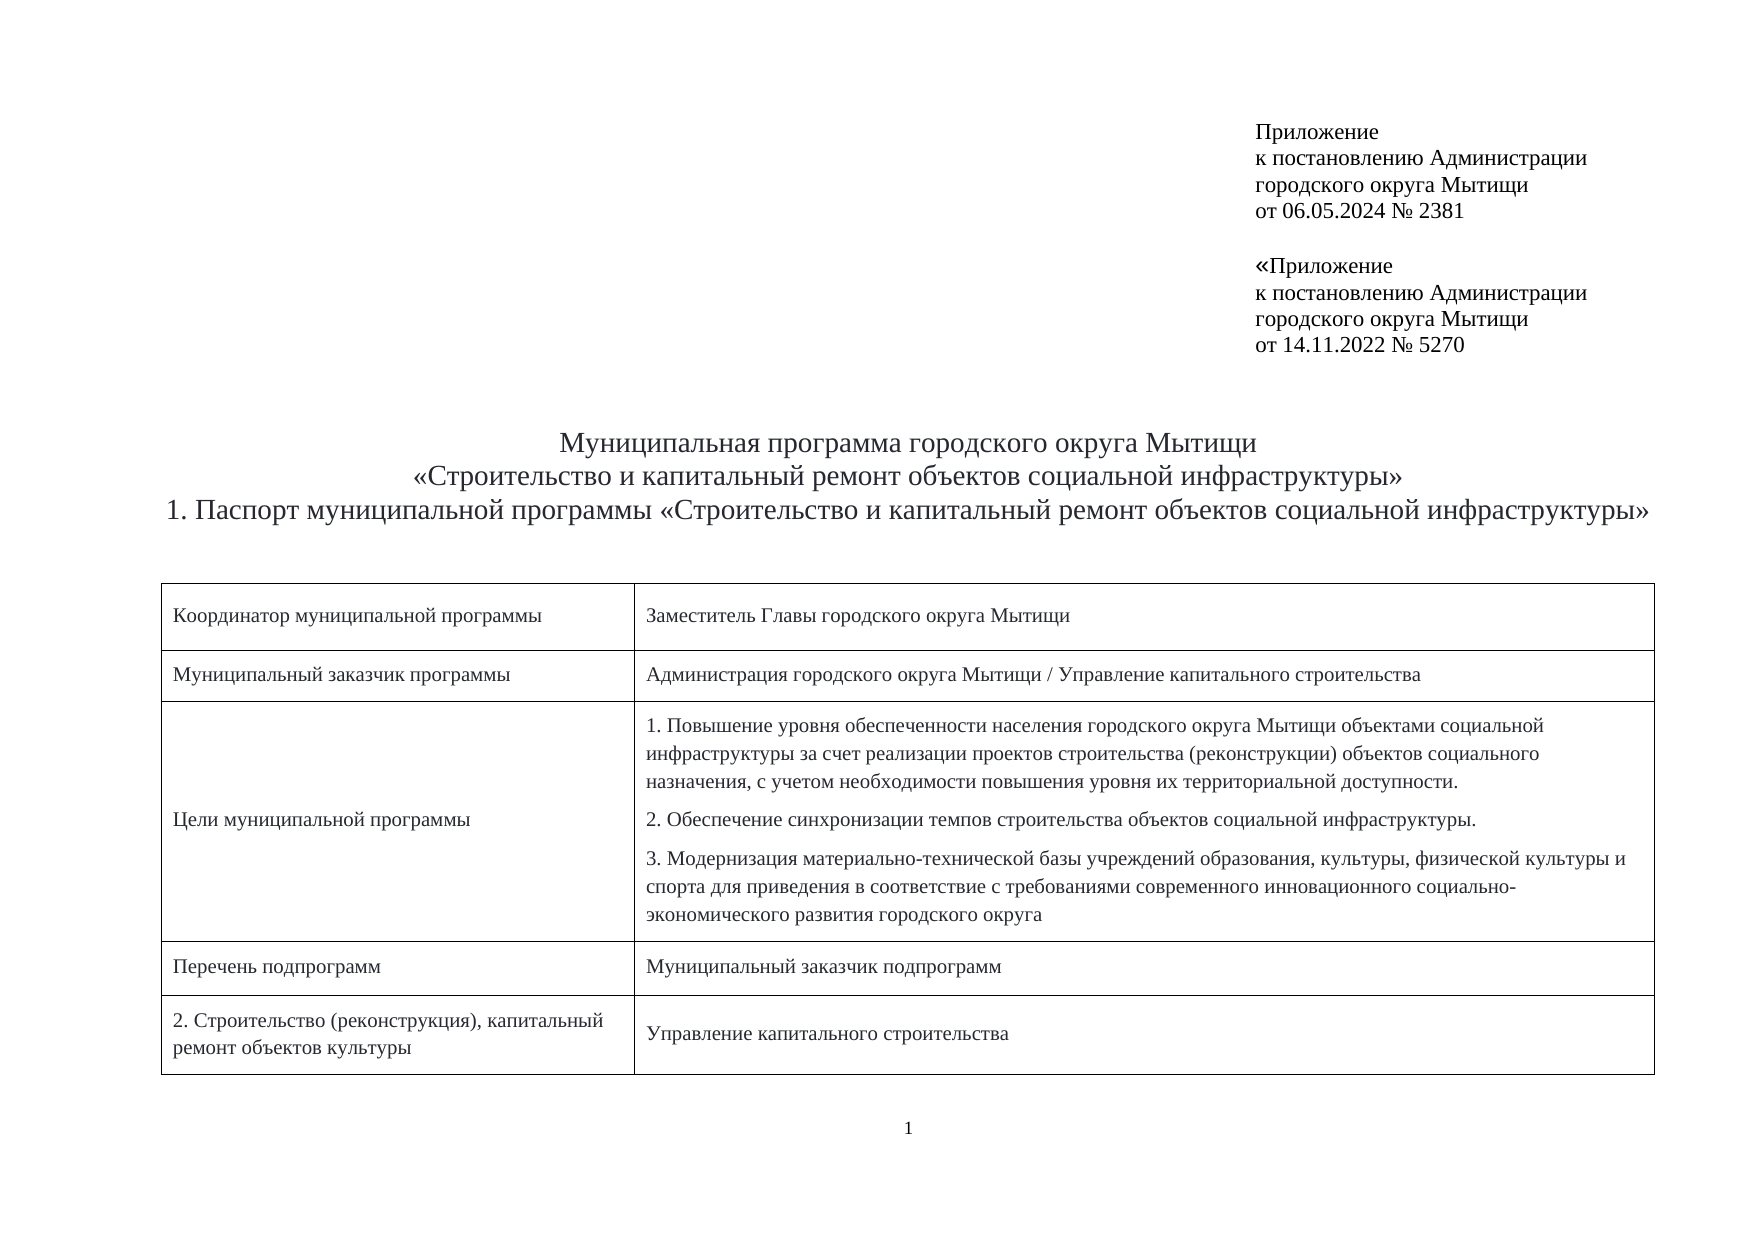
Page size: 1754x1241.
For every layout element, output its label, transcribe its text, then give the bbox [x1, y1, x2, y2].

text Приложение [1255, 118, 1754, 144]
text «Приложение [1255, 250, 1698, 279]
text городского округа Мытищи [1255, 171, 1754, 197]
table_cell Администрация городского округа Мытищи / Управление капитального строительства [635, 651, 1654, 701]
text к постановлению Администрации [1255, 144, 1754, 171]
table_cell 1. Повышение уровня обеспеченности населения городского округа Мытищи объектами социальной инфраструктуры за счет реализации проектов строительства (реконструкции) объектов социального назначения, с учетом необходимости повышения уровня их территориальной доступности. 2. Обеспечение синхронизации темпов строительства объектов социальной инфраструктуры. 3. Модернизация материально-технической базы учреждений образования, культуры, физической культуры и спорта для приведения в соответствие с требованиями современного инновационного социально-экономического развития городского округа [635, 702, 1654, 941]
text Муниципальная программа городского округа Мытищи [118, 425, 1698, 458]
text городского округа Мытищи [1255, 305, 1698, 331]
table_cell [635, 996, 1654, 1074]
table_cell Муниципальный заказчик программы [162, 651, 634, 701]
text к постановлению Администрации [1255, 279, 1698, 305]
table_header Заместитель Главы городского округа Мытищи [635, 584, 1654, 649]
table_cell Перечень подпрограмм [162, 942, 634, 995]
text «Строительство и капитальный ремонт объектов социальной инфраструктуры» [118, 458, 1698, 492]
text 1. Паспорт муниципальной программы «Строительство и капитальный ремонт объектов социальной инфраструктуры» [118, 492, 1698, 525]
table_cell 2. Строительство (реконструкция), капитальный ремонт объектов культуры [162, 996, 634, 1074]
table_cell Цели муниципальной программы [162, 702, 634, 941]
table_header Координатор муниципальной программы [162, 584, 634, 649]
table_cell Муниципальный заказчик подпрограмм [635, 942, 1654, 995]
text от 06.05.2024 № 2381 [1255, 197, 1754, 223]
text от 14.11.2022 № 5270 [1255, 331, 1698, 358]
